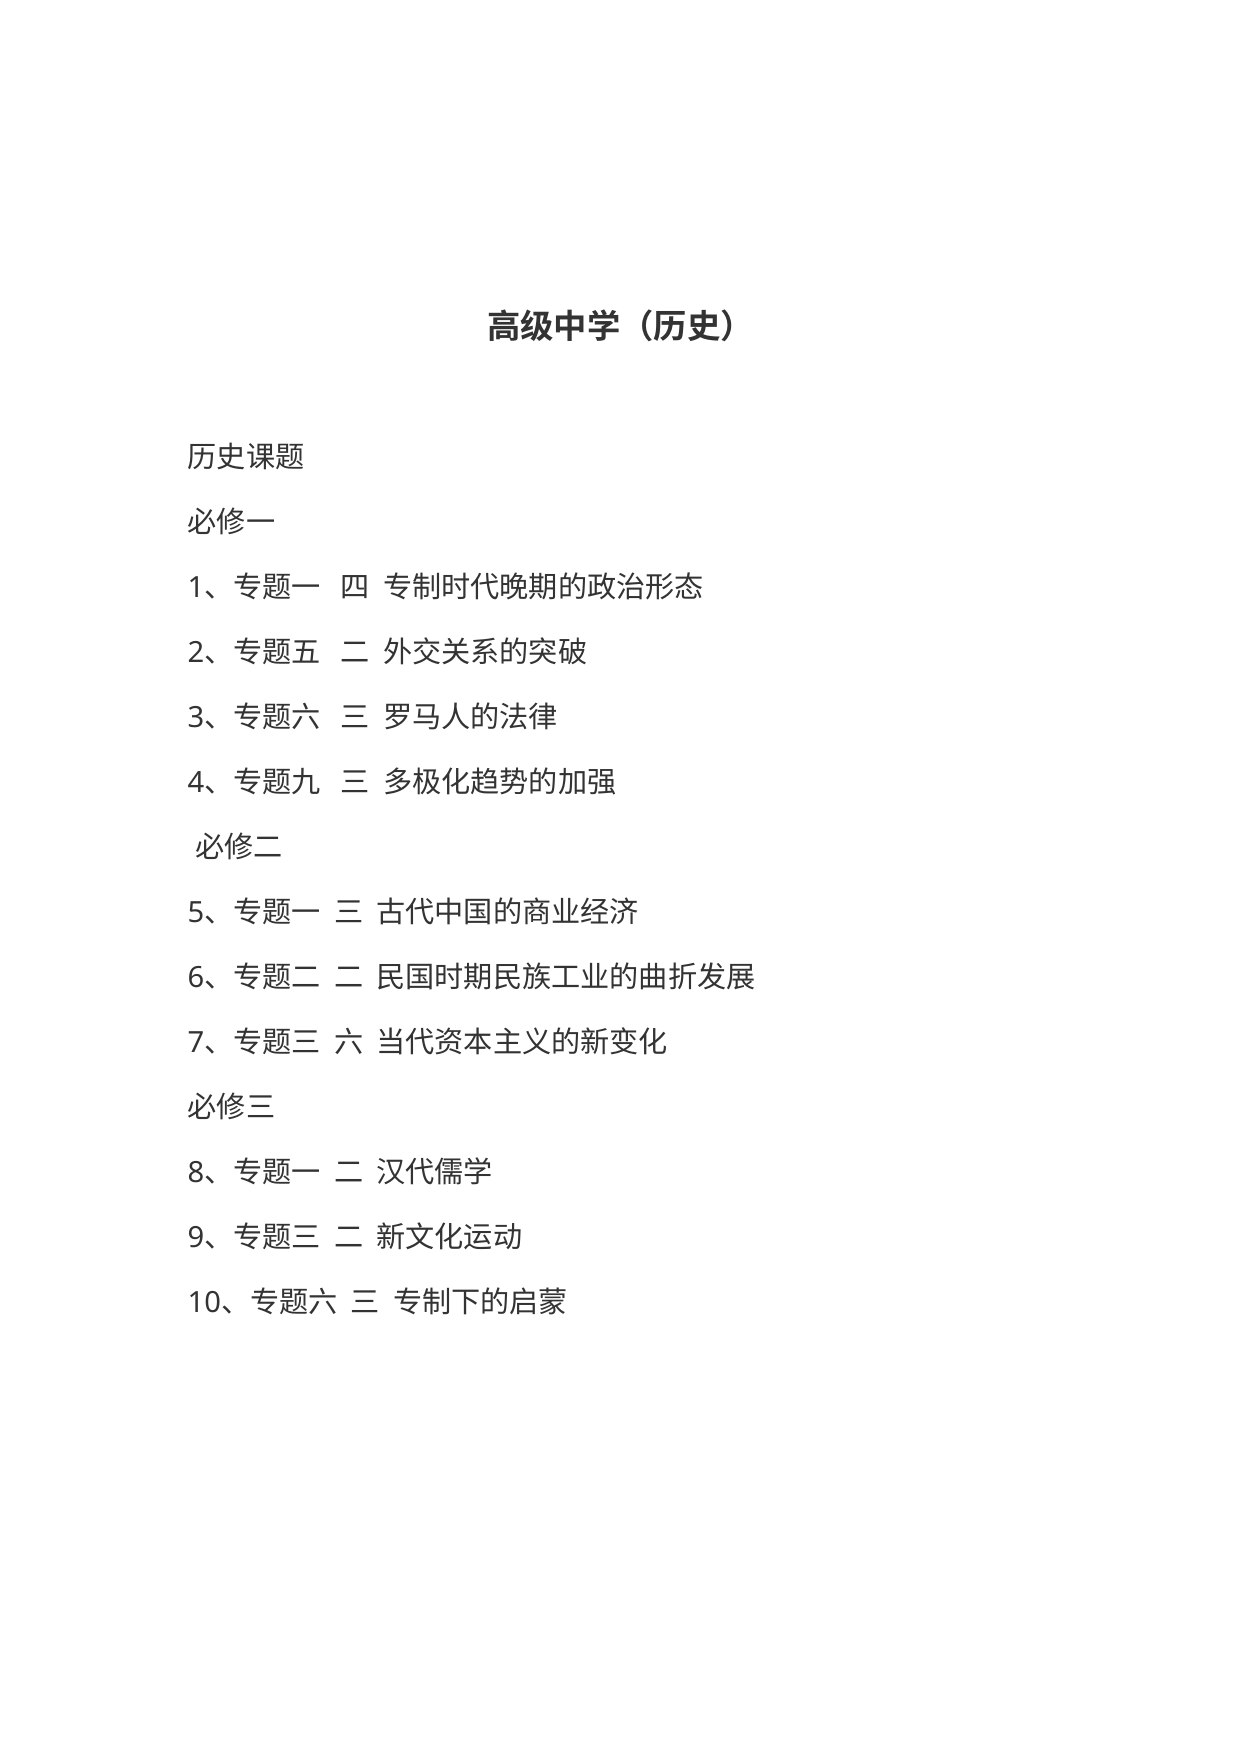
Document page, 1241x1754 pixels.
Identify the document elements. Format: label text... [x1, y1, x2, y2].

text 3、专题六 三 罗马人的法律 [187, 682, 1053, 747]
text 4、专题九 三 多极化趋势的加强 [187, 747, 1053, 812]
text 1、专题一 四 专制时代晚期的政治形态 [187, 552, 1053, 617]
text 必修三 [187, 1072, 1053, 1137]
text 10、专题六 三 专制下的启蒙 [187, 1267, 1053, 1332]
text 6、专题二 二 民国时期民族工业的曲折发展 [187, 942, 1053, 1007]
text 必修二 [187, 812, 1053, 877]
text 7、专题三 六 当代资本主义的新变化 [187, 1007, 1053, 1072]
text 必修一 [187, 487, 1053, 552]
text 高级中学（历史） [187, 292, 1053, 357]
text 历史课题 [187, 422, 1053, 487]
text 8、专题一 二 汉代儒学 [187, 1137, 1053, 1202]
text 9、专题三 二 新文化运动 [187, 1202, 1053, 1267]
text 5、专题一 三 古代中国的商业经济 [187, 877, 1053, 942]
text 2、专题五 二 外交关系的突破 [187, 617, 1053, 682]
